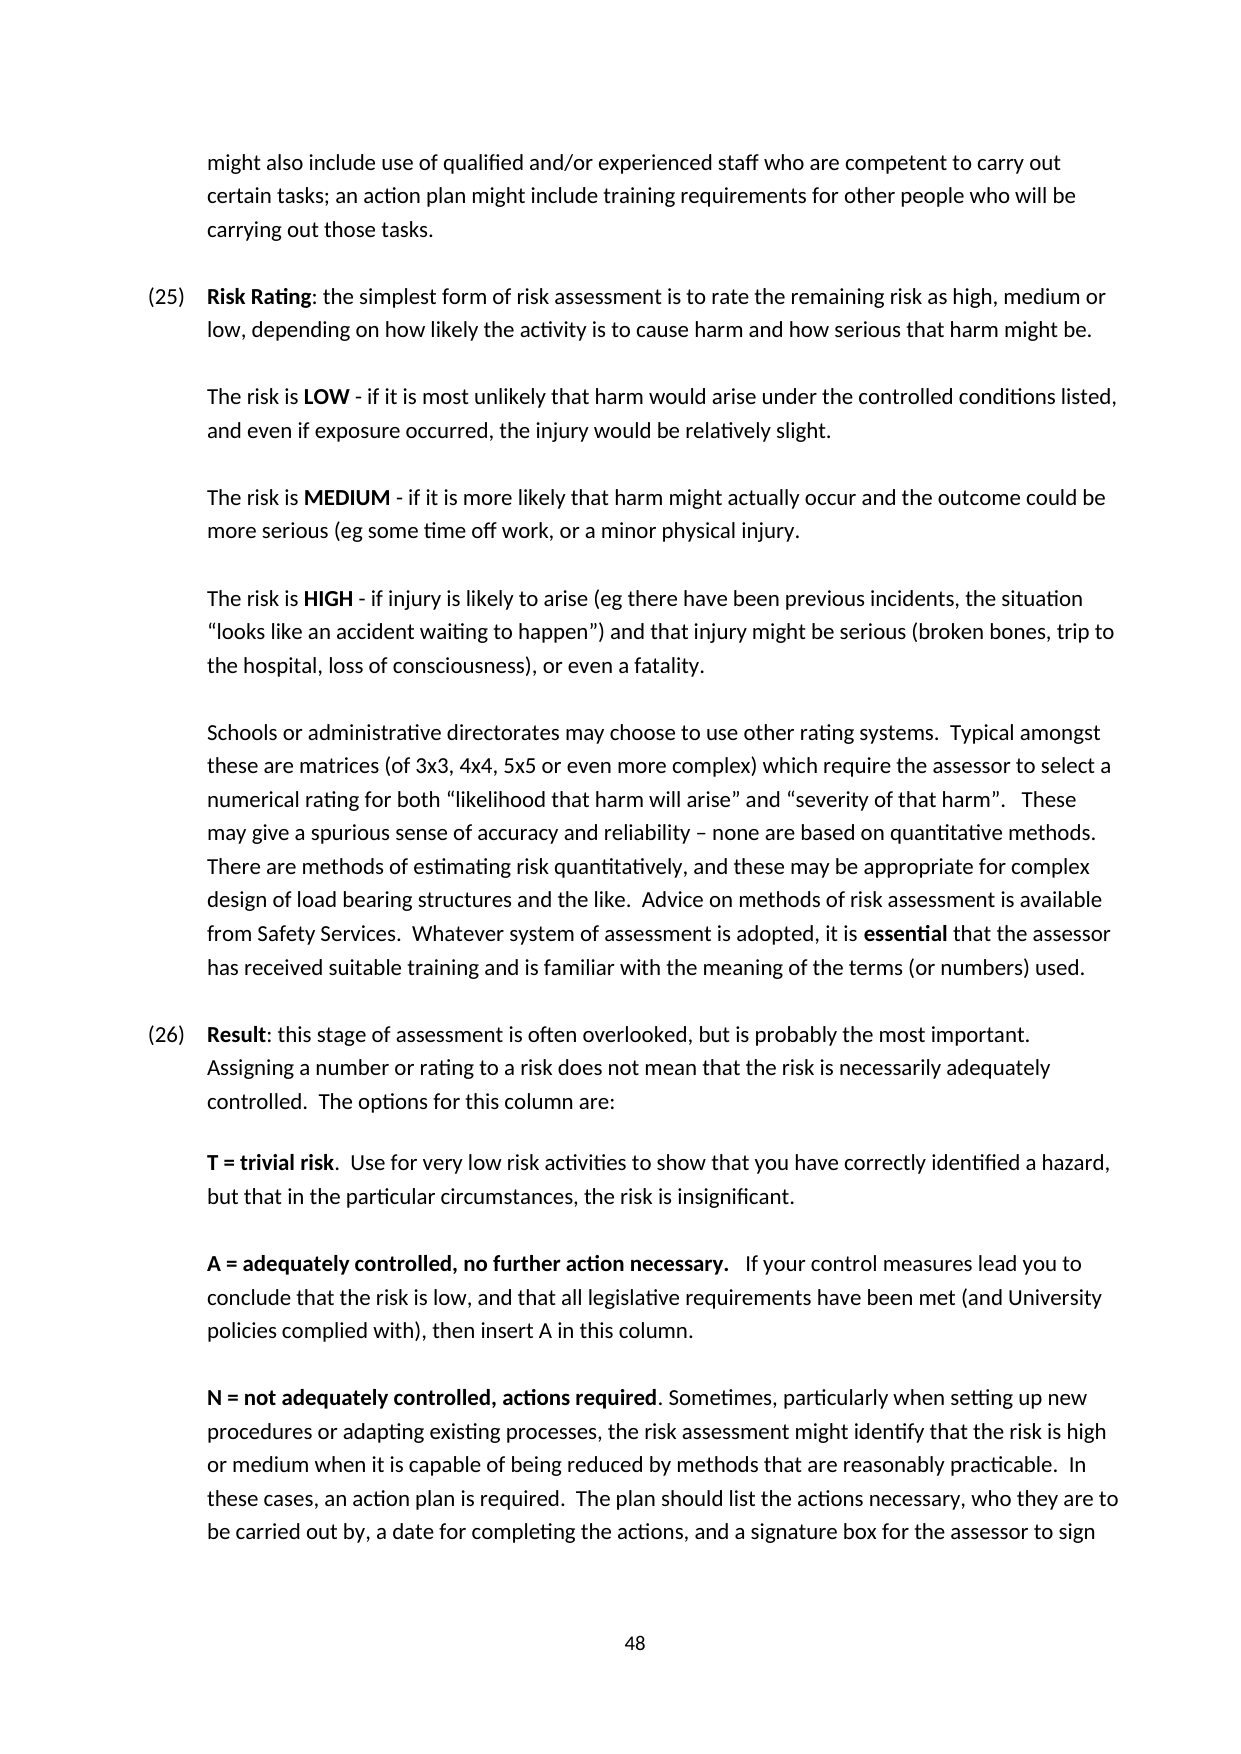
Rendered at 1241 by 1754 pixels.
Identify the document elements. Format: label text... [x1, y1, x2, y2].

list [148, 148, 1122, 243]
list Risk Rating: the simplest form of risk assessment is to rate the remaining risk as high, medium or low, depending on how likely the activity is to cause harm and how serious that harm might be. [148, 282, 1122, 343]
text T = trivial risk. Use for very low risk activities to show that you have correctly identified a hazard, but that in the particular circumstances, the risk is insignificant. [148, 1148, 1122, 1210]
text A = adequately controlled, no further action necessary. If your control measures lead you to conclude that the risk is low, and that all legislative requirements have been met (and University policies complied with), then insert A in this column. [148, 1249, 1122, 1344]
list Result: this stage of assessment is often overlooked, but is probably the most important. Assigning a number or rating to a risk does not mean that the risk is necessarily adequately controlled. The options for this column are: [148, 1020, 1122, 1144]
text Schools or administrative directorates may choose to use other rating systems. Typical amongst these are matrices (of 3x3, 4x4, 5x5 or even more complex) which require the assessor to select a numerical rating for both “likelihood that harm will arise” and “severity of that harm”. These may give a spurious sense of accuracy and reliability – none are based on quantitative methods. There are methods of estimating risk quantitatively, and these may be appropriate for complex design of load bearing structures and the like. Advice on methods of risk assessment is available from Safety Services. Whatever system of assessment is adopted, it is essential that the assessor has received suitable training and is familiar with the meaning of the terms (or numbers) used. [148, 718, 1122, 981]
text The risk is HIGH - if injury is likely to arise (eg there have been previous incidents, the situation “looks like an accident waiting to happen”) and that injury might be serious (broken bones, trip to the hospital, loss of consciousness), or even a fatality. [148, 584, 1122, 679]
text The risk is MEDIUM - if it is more likely that harm might actually occur and the outcome could be more serious (eg some time off work, or a minor physical injury. [148, 483, 1122, 545]
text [148, 1383, 1122, 1546]
text The risk is LOW - if it is most unlikely that harm would arise under the controlled conditions listed, and even if exposure occurred, the injury would be relatively slight. [148, 382, 1122, 444]
